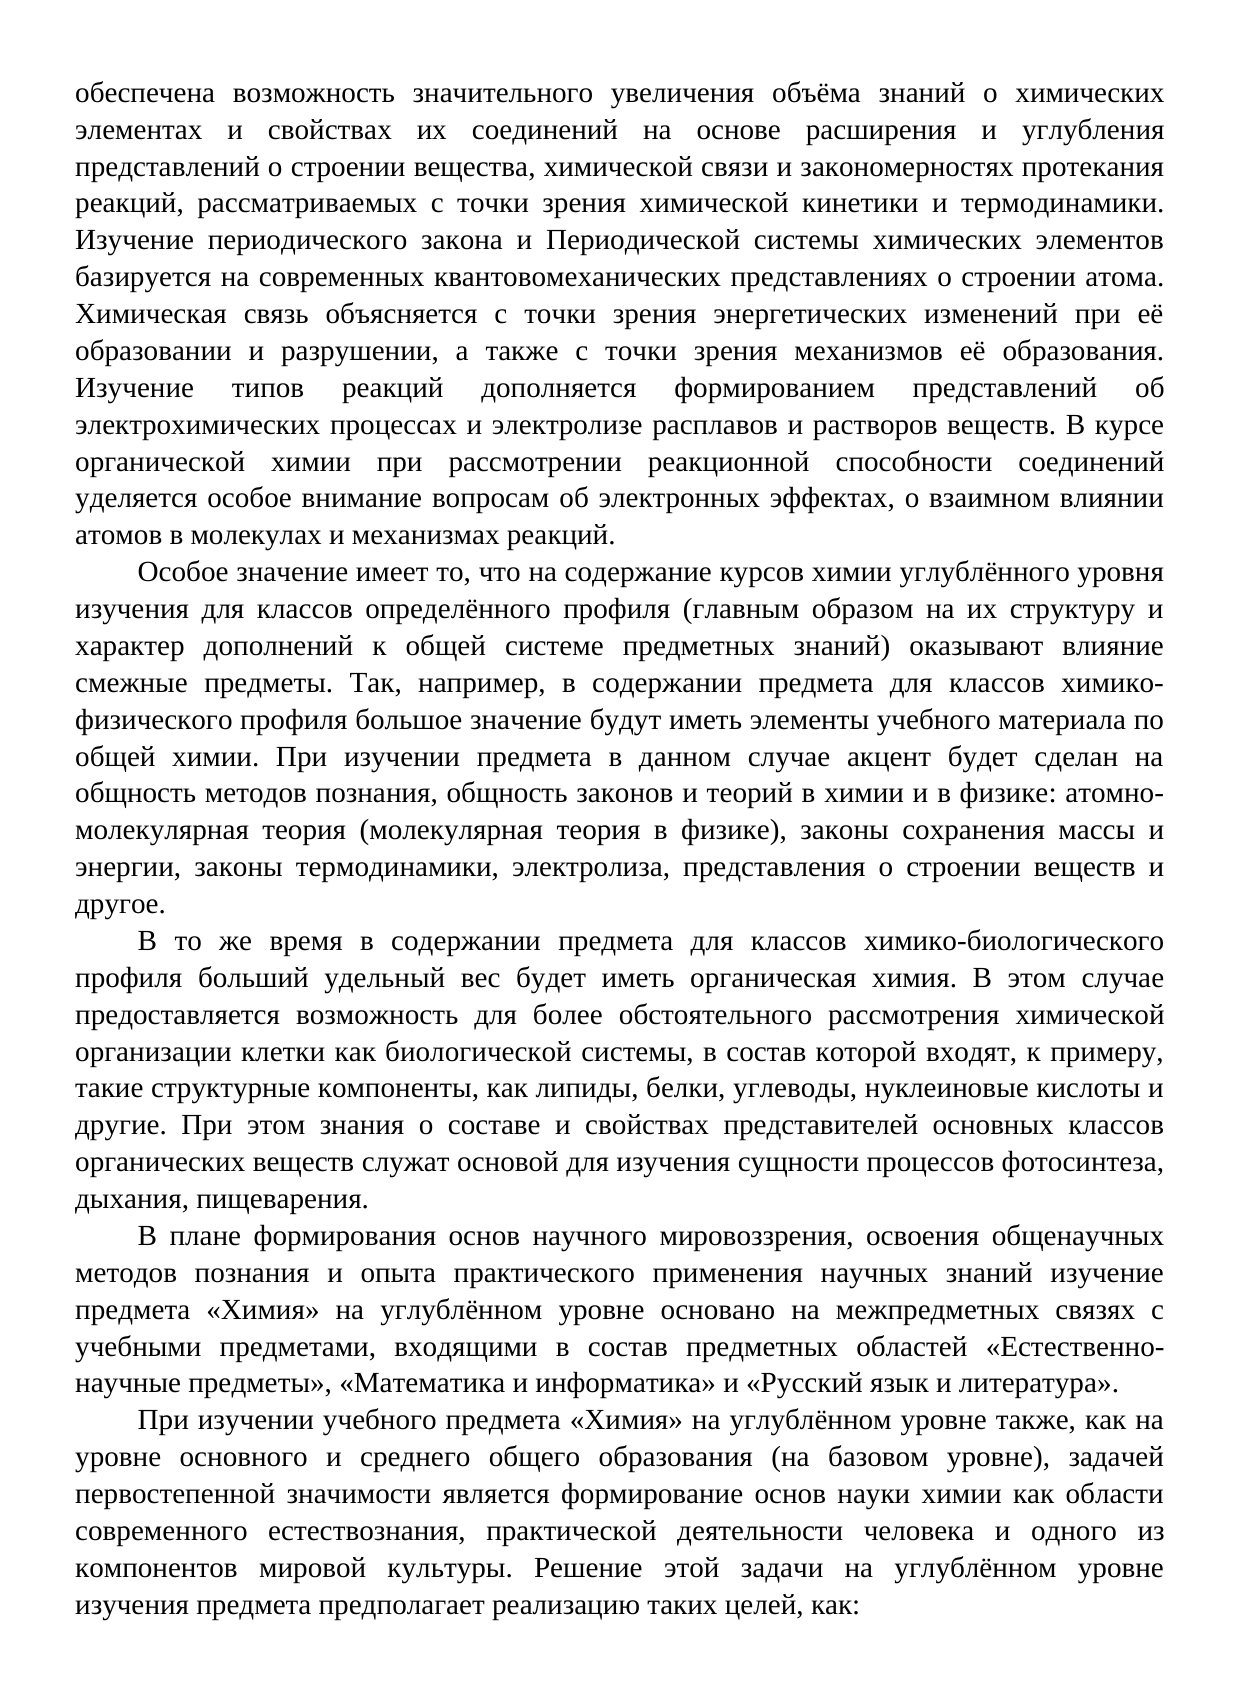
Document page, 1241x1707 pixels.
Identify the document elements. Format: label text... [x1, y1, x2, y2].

text В то же время в содержании предмета для классов химико-биологического профиля больший удельный вес будет иметь органическая химия. В этом случае предоставляется возможность для более обстоятельного рассмотрения химической организации клетки как биологической системы, в состав которой входят, к примеру, такие структурные компоненты, как липиды, белки, углеводы, нуклеиновые кислоты и другие. При этом знания о составе и свойствах представителей основных классов органических веществ служат основой для изучения сущности процессов фотосинтеза, дыхания, пищеварения. [75, 923, 1165, 1215]
text При изучении учебного предмета «Химия» на углублённом уровне также, как на уровне основного и среднего общего образования (на базовом уровне), задачей первостепенной значимости является формирование основ науки химии как области современного естествознания, практической деятельности человека и одного из компонентов мировой культуры. Решение этой задачи на углублённом уровне изучения предмета предполагает реализацию таких целей, как: [75, 1402, 1165, 1620]
text В плане формирования основ научного мировоззрения, освоения общенаучных методов познания и опыта практического применения научных знаний изучение предмета «Химия» на углублённом уровне основано на межпредметных связях с учебными предметами, входящими в состав предметных областей «Естественно-научные предметы», «Математика и информатика» и «Русский язык и литература». [75, 1218, 1165, 1399]
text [75, 75, 1165, 551]
text Особое значение имеет то, что на содержание курсов химии углублённого уровня изучения для классов определённого профиля (главным образом на их структуру и характер дополнений к общей системе предметных знаний) оказывают влияние смежные предметы. Так, например, в содержании предмета для классов химико-физического профиля большое значение будут иметь элементы учебного материала по общей химии. При изучении предмета в данном случае акцент будет сделан на общность методов познания, общность законов и теорий в химии и в физике: атомно-молекулярная теория (молекулярная теория в физике), законы сохранения массы и энергии, законы термодинамики, электролиза, представления о строении веществ и другое. [75, 554, 1165, 920]
